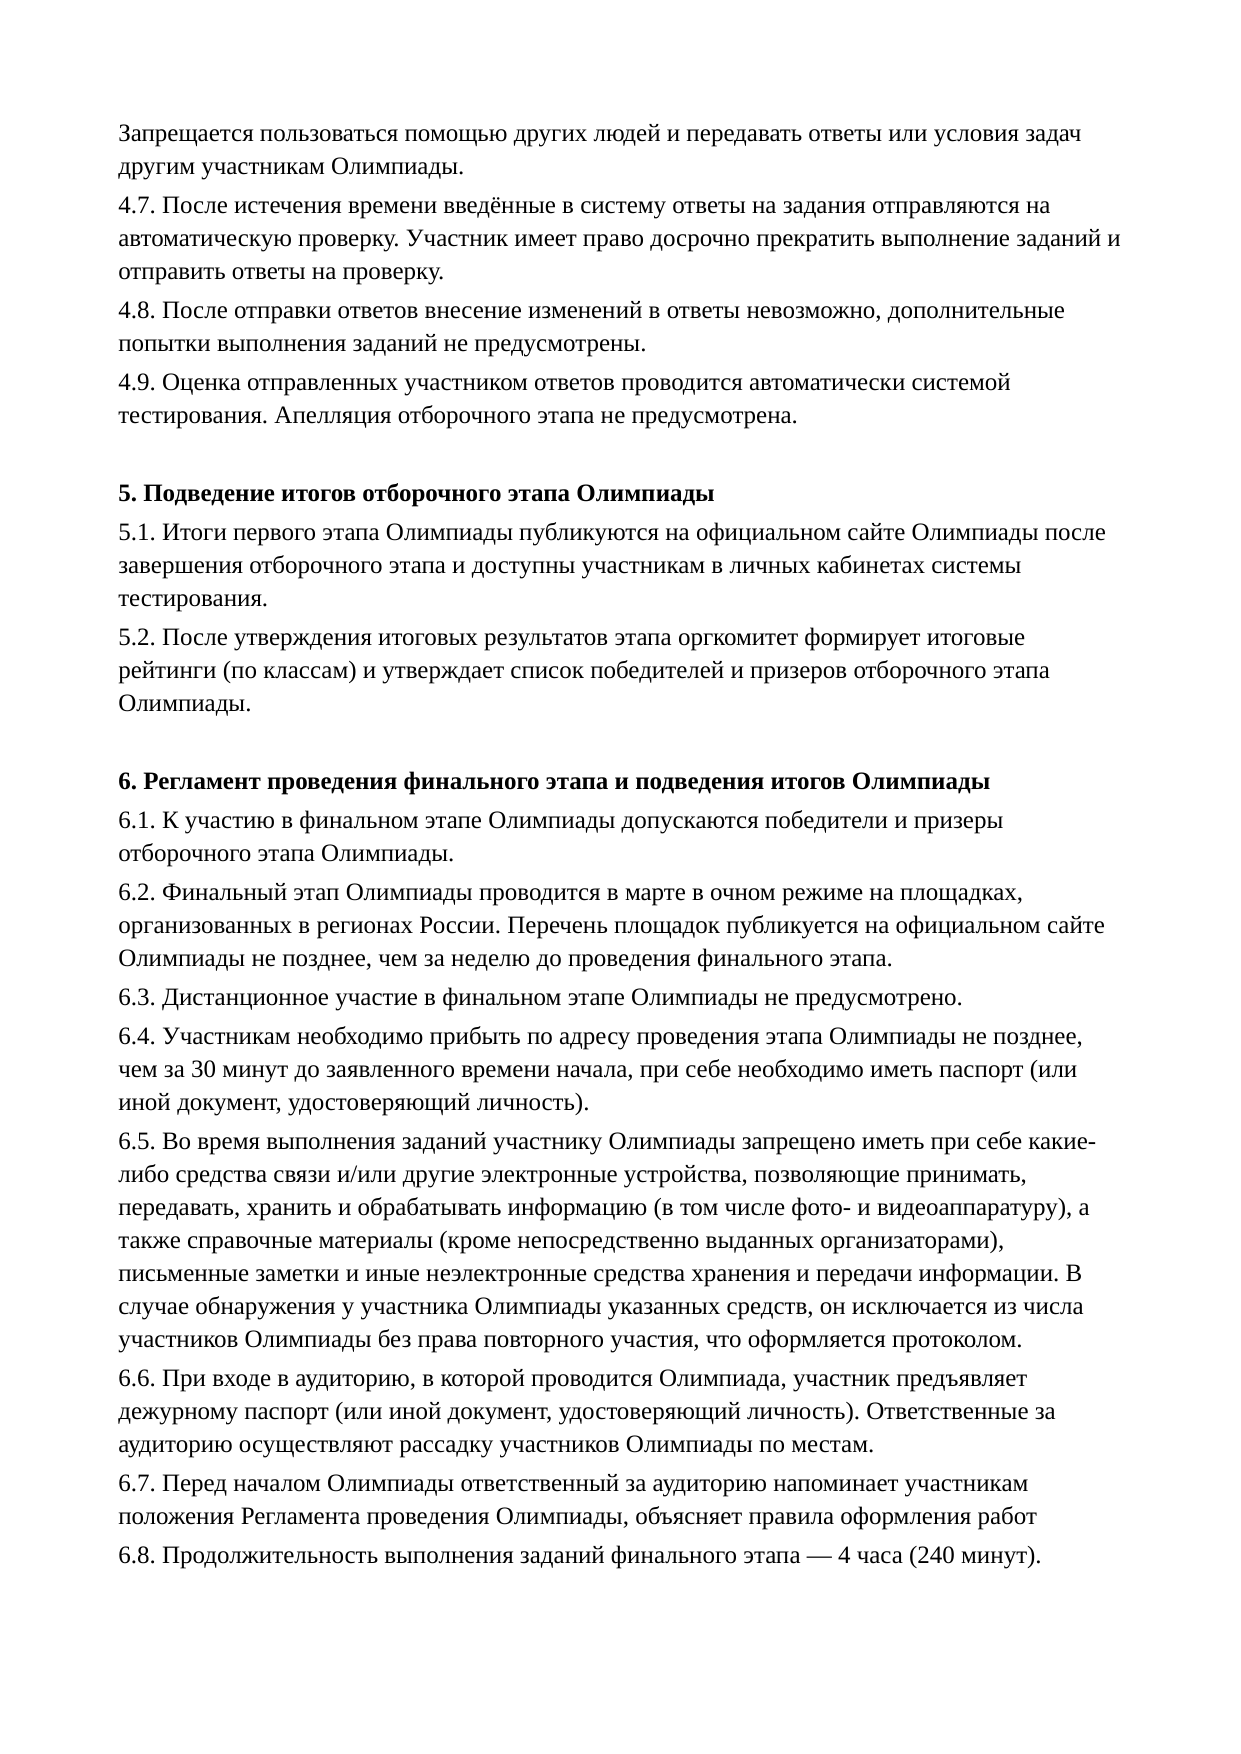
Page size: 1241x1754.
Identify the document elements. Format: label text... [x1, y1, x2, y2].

text 6.8. Продолжительность выполнения заданий финального этапа — 4 часа (240 минут). [118, 1540, 1122, 1569]
text 6.2. Финальный этап Олимпиады проводится в марте в очном режиме на площадках, организованных в регионах России. Перечень площадок публикуется на официальном сайте Олимпиады не позднее, чем за неделю до проведения финального этапа. [118, 877, 1122, 972]
text 6.4. Участникам необходимо прибыть по адресу проведения этапа Олимпиады не позднее, чем за 30 минут до заявленного времени начала, при себе необходимо иметь паспорт (или иной документ, удостоверяющий личность). [118, 1021, 1122, 1116]
text 5.2. После утверждения итоговых результатов этапа оргкомитет формирует итоговые рейтинги (по классам) и утверждает список победителей и призеров отборочного этапа Олимпиады. [118, 622, 1122, 717]
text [118, 118, 1122, 180]
text 6.7. Перед началом Олимпиады ответственный за аудиторию напоминает участникам положения Регламента проведения Олимпиады, объясняет правила оформления работ [118, 1468, 1122, 1530]
text 6.6. При входе в аудиторию, в которой проводится Олимпиада, участник предъявляет дежурному паспорт (или иной документ, удостоверяющий личность). Ответственные за аудиторию осуществляют рассадку участников Олимпиады по местам. [118, 1363, 1122, 1458]
text 5.1. Итоги первого этапа Олимпиады публикуются на официальном сайте Олимпиады после завершения отборочного этапа и доступны участникам в личных кабинетах системы тестирования. [118, 517, 1122, 612]
text 4.9. Оценка отправленных участником ответов проводится автоматически системой тестирования. Апелляция отборочного этапа не предусмотрена. [118, 367, 1122, 429]
text 6. Регламент проведения финального этапа и подведения итогов Олимпиады [118, 766, 1122, 795]
text 4.8. После отправки ответов внесение изменений в ответы невозможно, дополнительные попытки выполнения заданий не предусмотрены. [118, 295, 1122, 357]
text 6.1. К участию в финальном этапе Олимпиады допускаются победители и призеры отборочного этапа Олимпиады. [118, 805, 1122, 867]
text 6.3. Дистанционное участие в финальном этапе Олимпиады не предусмотрено. [118, 982, 1122, 1011]
text 4.7. После истечения времени введённые в систему ответы на задания отправляются на автоматическую проверку. Участник имеет право досрочно прекратить выполнение заданий и отправить ответы на проверку. [118, 190, 1122, 285]
text 6.5. Во время выполнения заданий участнику Олимпиады запрещено иметь при себе какие-либо средства связи и/или другие электронные устройства, позволяющие принимать, передавать, хранить и обрабатывать информацию (в том числе фото- и видеоаппаратуру), а также справочные материалы (кроме непосредственно выданных организаторами), письменные заметки и иные неэлектронные средства хранения и передачи информации. В случае обнаружения у участника Олимпиады указанных средств, он исключается из числа участников Олимпиады без права повторного участия, что оформляется протоколом. [118, 1126, 1122, 1353]
text 5. Подведение итогов отборочного этапа Олимпиады [118, 478, 1122, 507]
